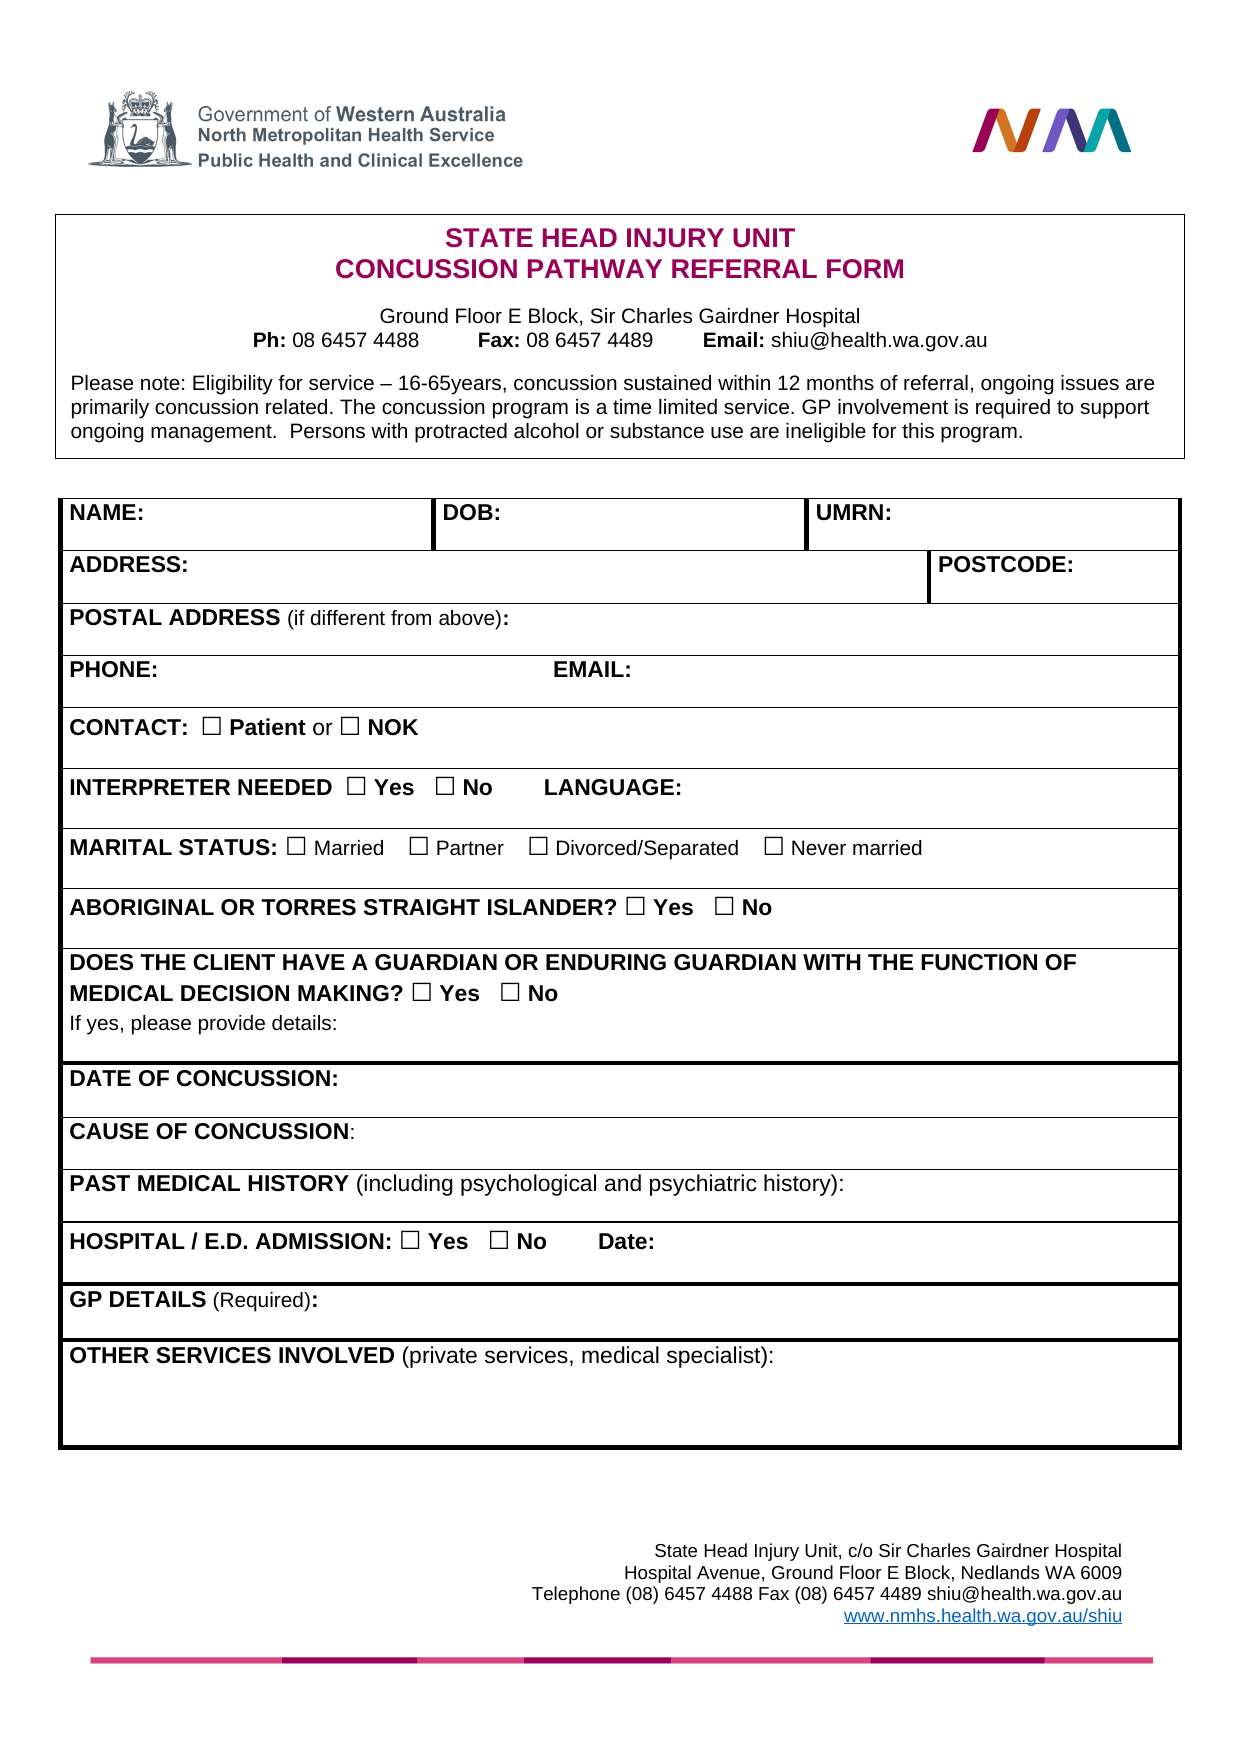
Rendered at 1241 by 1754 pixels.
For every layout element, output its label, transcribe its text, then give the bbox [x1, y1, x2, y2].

table_cell DATE OF CONCUSSION: [63, 1065, 1178, 1117]
table_header UMRN: [809, 499, 1178, 550]
table_cell PHONE: EMAIL: [63, 656, 1178, 707]
table_cell OTHER SERVICES INVOLVED (private services, medical specialist): [63, 1342, 1178, 1445]
table_cell INTERPRETER NEEDED Yes No LANGUAGE: [63, 769, 1178, 827]
picture [719, 1588, 726, 1596]
picture [802, 1588, 808, 1599]
table_header DOB: [436, 499, 804, 550]
table_cell HOSPITAL / E.D. ADMISSION: Yes No Date: [63, 1223, 1178, 1281]
picture [836, 1588, 848, 1596]
picture [888, 1588, 895, 1596]
table_cell MARITAL STATUS: Married Partner Divorced/Separated Never married [63, 829, 1178, 888]
table_cell DOES THE CLIENT HAVE A GUARDIAN OR ENDURING GUARDIAN WITH THE FUNCTION OF MEDICAL DECISION MAKING? Yes No If yes, please provide details: [63, 949, 1178, 1061]
picture [2, 1588, 1241, 1754]
picture [0, 5, 1236, 212]
table_header NAME: [63, 499, 431, 550]
table_cell CAUSE OF CONCUSSION: [63, 1118, 1178, 1169]
picture [633, 1588, 639, 1599]
table_cell ADDRESS: [63, 551, 927, 602]
table_cell PAST MEDICAL HISTORY (including psychological and psychiatric history): [63, 1170, 1178, 1221]
table_cell POSTAL ADDRESS (if different from above): [63, 604, 1178, 655]
table_cell POSTCODE: [931, 551, 1178, 602]
picture [667, 1588, 679, 1596]
table_cell GP DETAILS (Required): [63, 1286, 1178, 1337]
table_cell ABORIGINAL OR TORRES STRAIGHT ISLANDER? Yes No [63, 889, 1178, 948]
table_cell CONTACT: Patient or NOK [63, 708, 1178, 767]
